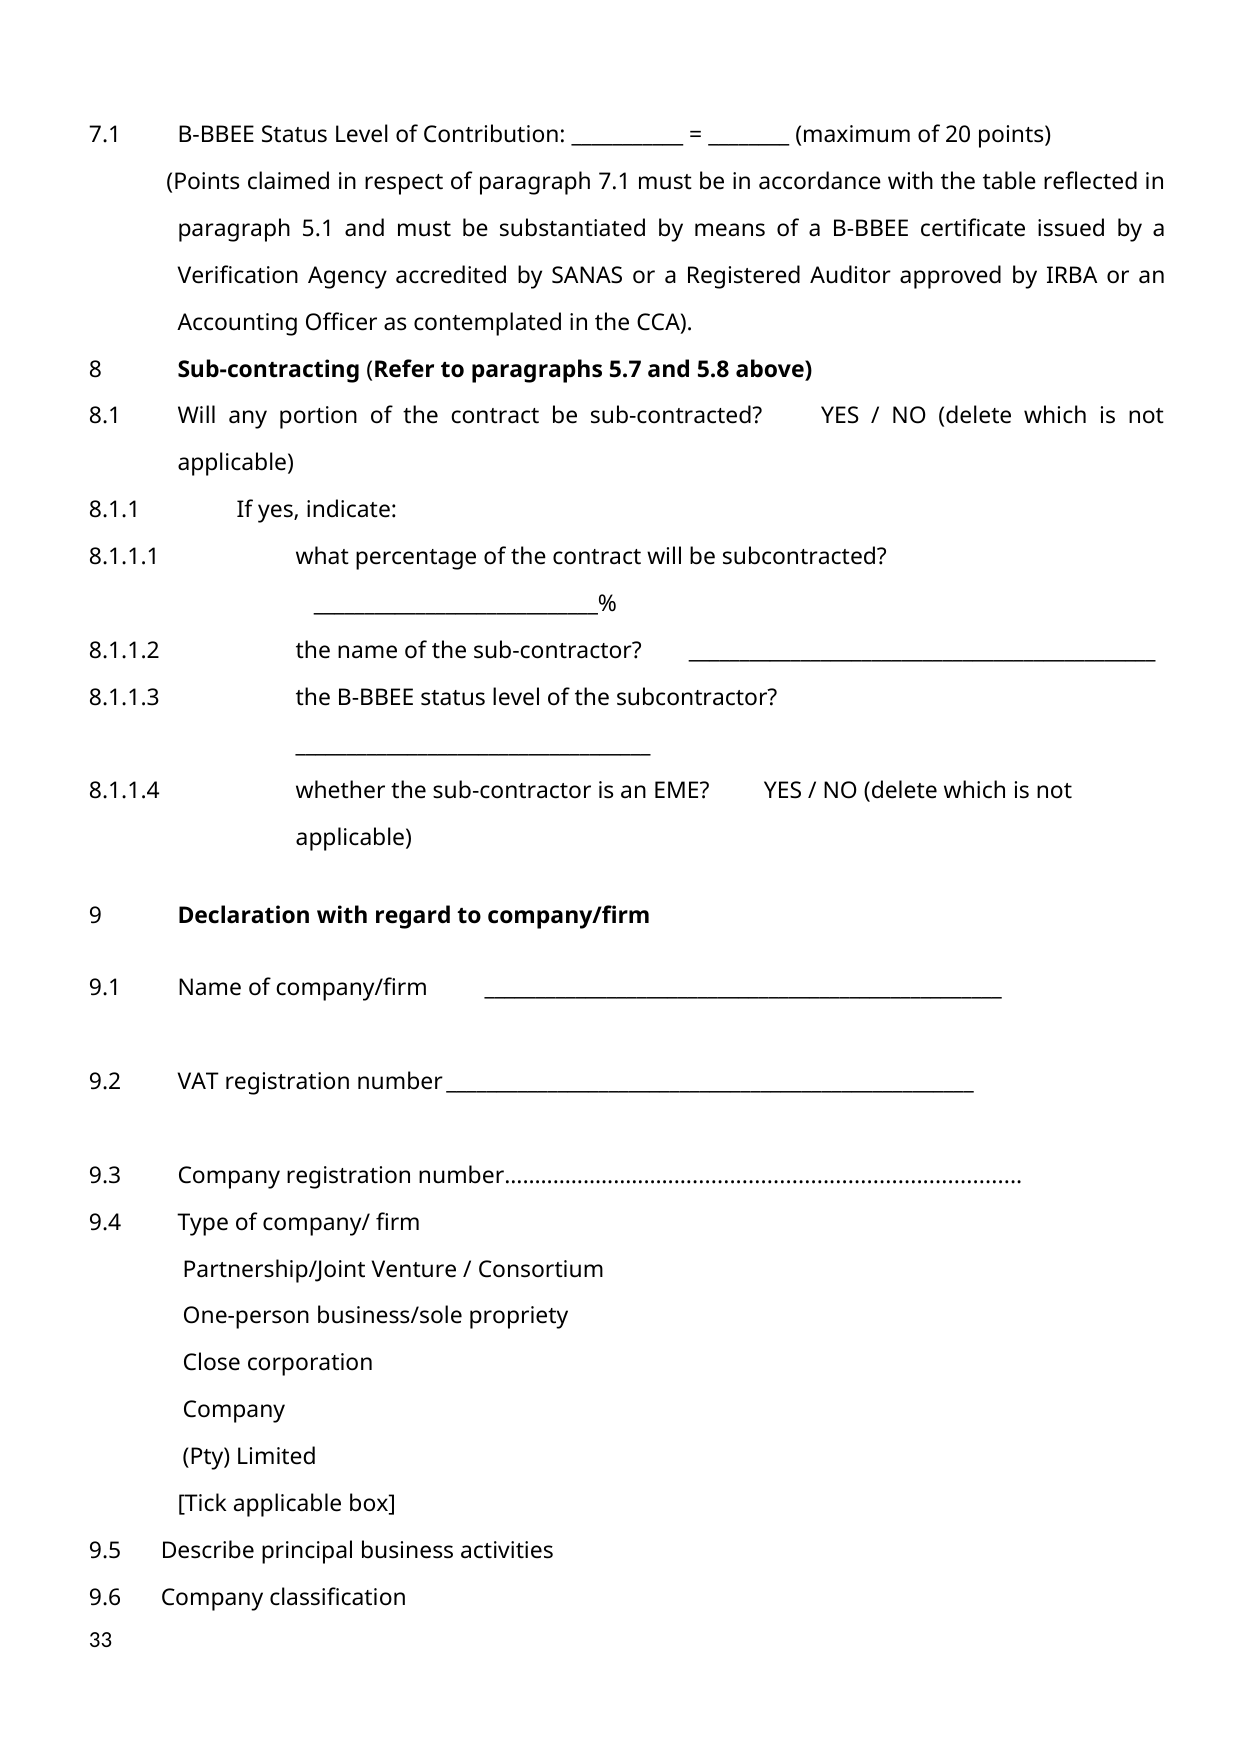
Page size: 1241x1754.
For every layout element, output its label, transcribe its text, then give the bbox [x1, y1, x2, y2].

text 8 Sub-contracting (Refer to paragraphs 5.7 and 5.8 above) [89, 352, 1166, 384]
text 9.2 VAT registration number ____________________________________________________ [89, 1065, 1166, 1096]
text 9.6 Company classification [89, 1581, 1166, 1612]
text 9 Declaration with regard to company/firm [89, 899, 1166, 931]
text Company [162, 1393, 1166, 1424]
text 8.1.1 If yes, indicate: [89, 493, 1166, 524]
text One-person business/sole propriety [162, 1299, 1166, 1331]
text 8.1.1.4 whether the sub-contractor is an EME? YES / NO (delete which is not applicable) [89, 774, 1166, 852]
text 8.1.1.2 the name of the sub-contractor? ______________________________________________ [89, 634, 1166, 665]
text 9.3 Company registration number [89, 1159, 1166, 1190]
text 8.1 Will any portion of the contract be sub-contracted? YES / NO (delete which is not applicable) [89, 399, 1166, 477]
text 9.1 Name of company/firm ___________________________________________________ [89, 971, 1166, 1002]
text (Pty) Limited [162, 1440, 1166, 1471]
text Partnership/Joint Venture / Consortium [162, 1252, 1166, 1284]
text (Points claimed in respect of paragraph 7.1 must be in accordance with the table reflected in paragraph 5.1 and must be substantiated by means of a B-BBEE certificate issued by a Verification Agency accredited by SANAS or a Registered Auditor approved by IRBA or an Accounting Officer as contemplated in the CCA). [89, 165, 1166, 337]
text 9.4 Type of company/ firm [89, 1206, 1166, 1237]
text Close corporation [162, 1346, 1166, 1377]
text ___________________________________ [89, 727, 1166, 759]
text 8.1.1.1 what percentage of the contract will be subcontracted? ____________________________% [89, 540, 1166, 618]
text 8.1.1.3 the B-BBEE status level of the subcontractor? [89, 681, 1166, 712]
text 7.1 B-BBEE Status Level of Contribution: ___________ = ________ (maximum of 20 points) [89, 118, 1166, 149]
text [Tick applicable box] [177, 1487, 1166, 1518]
text 9.5 Describe principal business activities [89, 1534, 1166, 1565]
